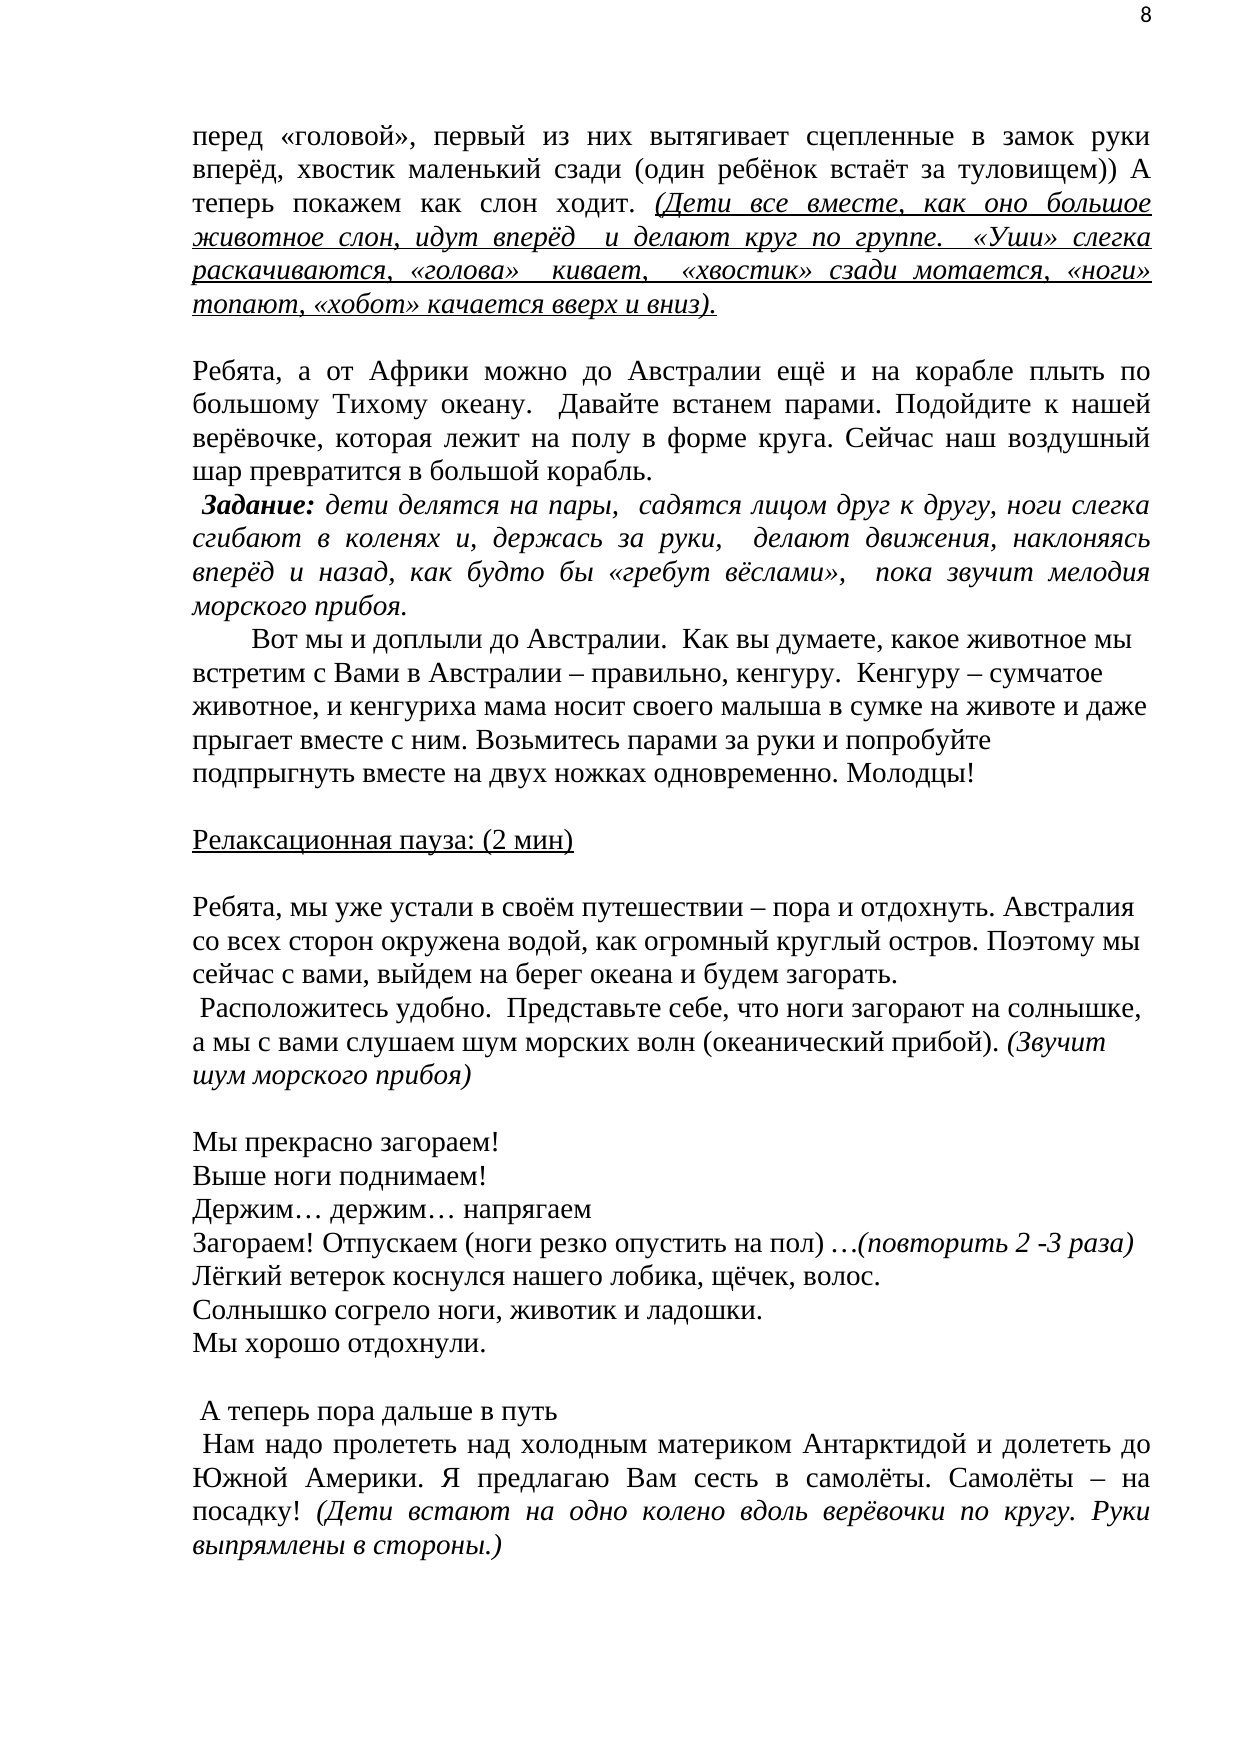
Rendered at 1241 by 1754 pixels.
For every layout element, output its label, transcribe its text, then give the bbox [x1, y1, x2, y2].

text Выше ноги поднимаем! [192, 1158, 1152, 1191]
text Вот мы и доплыли до Австралии. Как вы думаете, какое животное мы встретим с Вами в Австралии – правильно, кенгуру. Кенгуру – сумчатое животное, и кенгуриха мама носит своего малыша в сумке на животе и даже прыгает вместе с ним. Возьмитесь парами за руки и попробуйте подпрыгнуть вместе на двух ножках одновременно. Молодцы! [192, 621, 1152, 789]
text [192, 118, 1152, 248]
text А теперь пора дальше в путь [192, 1393, 1152, 1426]
text Держим… держим… напрягаем [192, 1191, 1152, 1225]
text Ребята, мы уже устали в своём путешествии – пора и отдохнуть. Австралия со всех сторон окружена водой, как огромный круглый остров. Поэтому мы сейчас с вами, выйдем на берег океана и будем загорать. [192, 889, 1152, 990]
text Лёгкий ветерок коснулся нашего лобика, щёчек, волос. [192, 1258, 1152, 1292]
text Солнышко согрело ноги, животик и ладошки. [192, 1292, 1152, 1326]
text Мы прекрасно загораем! [192, 1124, 1152, 1158]
text Релаксационная пауза: (2 мин) [192, 822, 1152, 856]
text Мы хорошо отдохнули. [192, 1326, 1152, 1359]
text Задание: дети делятся на пары, садятся лицом друг к другу, ноги слегка сгибают в коленях и, держась за руки, делают движения, наклоняясь вперёд и назад, как будто бы «гребут вёслами», пока звучит мелодия морского прибоя. [192, 487, 1152, 621]
text Нам надо пролететь над холодным материком Антарктидой и долететь до Южной Америки. Я предлагаю Вам сесть в самолёты. Самолёты – на посадку! (Дети встают на одно колено вдоль верёвочки по кругу. Руки выпрямлены в стороны.) [192, 1426, 1152, 1560]
text Ребята, а от Африки можно до Австралии ещё и на корабле плыть по большому Тихому океану. Давайте встанем парами. Подойдите к нашей верёвочке, которая лежит на полу в форме круга. Сейчас наш воздушный шар превратится в большой корабль. [192, 353, 1152, 487]
text Расположитесь удобно. Представьте себе, что ноги загорают на солнышке, а мы с вами слушаем шум морских волн (океанический прибой). (Звучит шум морского прибоя) [192, 990, 1152, 1091]
text Загораем! Отпускаем (ноги резко опустить на пол) …(повторить 2 -3 раза) [192, 1225, 1152, 1258]
